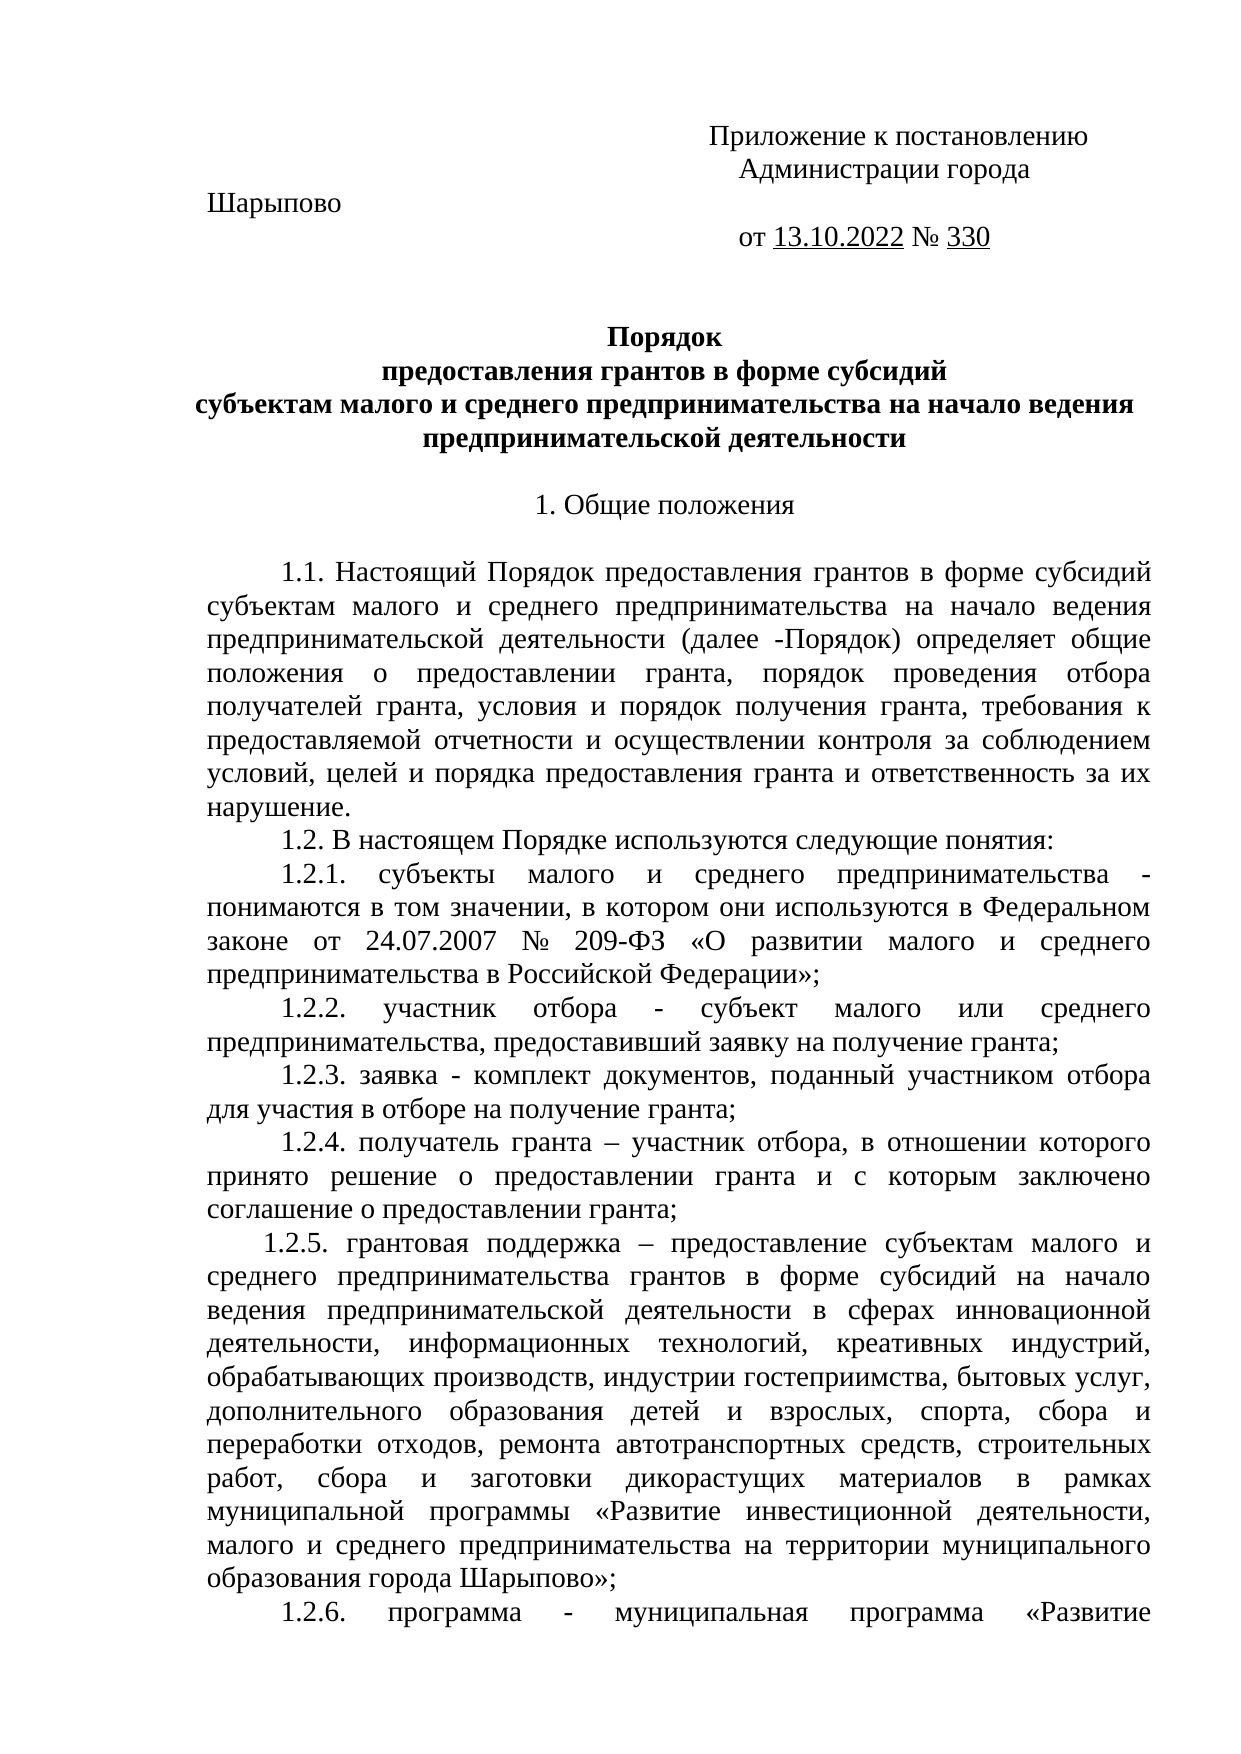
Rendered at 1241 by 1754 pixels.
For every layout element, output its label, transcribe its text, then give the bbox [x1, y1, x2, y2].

text 1.2.1. субъекты малого и среднего предпринимательства -понимаются в том значении, в котором они используются в Федеральном законе от 24.07.2007 № 209-ФЗ «О развитии малого и среднего предпринимательства в Российской Федерации»; [207, 856, 1152, 990]
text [207, 1594, 1152, 1627]
title предоставления грантов в форме субсидий [177, 353, 1152, 386]
list от 13.10.2022 № 330 [207, 219, 1152, 252]
title субъектам малого и среднего предпринимательства на начало ведения предпринимательской деятельности [177, 386, 1152, 453]
text 1.2.4. получатель гранта – участник отбора, в отношении которого принято решение о предоставлении гранта и с которым заключено соглашение о предоставлении гранта; [207, 1124, 1152, 1225]
title Порядок [177, 319, 1152, 353]
text 1.1. Настоящий Порядок предоставления грантов в форме субсидий субъектам малого и среднего предпринимательства на начало ведения предпринимательской деятельности (далее -Порядок) определяет общие положения о предоставлении гранта, порядок проведения отбора получателей гранта, условия и порядок получения гранта, требования к предоставляемой отчетности и осуществлении контроля за соблюдением условий, целей и порядка предоставления гранта и ответственность за их нарушение. [207, 554, 1152, 822]
text 1.2.2. участник отбора - субъект малого или среднего предпринимательства, предоставивший заявку на получение гранта; [207, 990, 1152, 1057]
text 1.2.3. заявка - комплект документов, поданный участником отбора для участия в отборе на получение гранта; [207, 1057, 1152, 1124]
text Приложение к постановлению [177, 118, 1152, 152]
text 1.2.5. грантовая поддержка – предоставление субъектам малого и среднего предпринимательства грантов в форме субсидий на начало ведения предпринимательской деятельности в сферах инновационной деятельности, информационных технологий, креативных индустрий, обрабатывающих производств, индустрии гостеприимства, бытовых услуг, дополнительного образования детей и взрослых, спорта, сбора и переработки отходов, ремонта автотранспортных средств, строительных работ, сбора и заготовки дикорастущих материалов в рамках муниципальной программы «Развитие инвестиционной деятельности, малого и среднего предпринимательства на территории муниципального образования города Шарыпово»; [207, 1225, 1152, 1594]
title 1. Общие положения [177, 487, 1152, 521]
text 1.2. В настоящем Порядке используются следующие понятия: [207, 822, 1152, 856]
list Администрации города Шарыпово [207, 152, 1152, 219]
